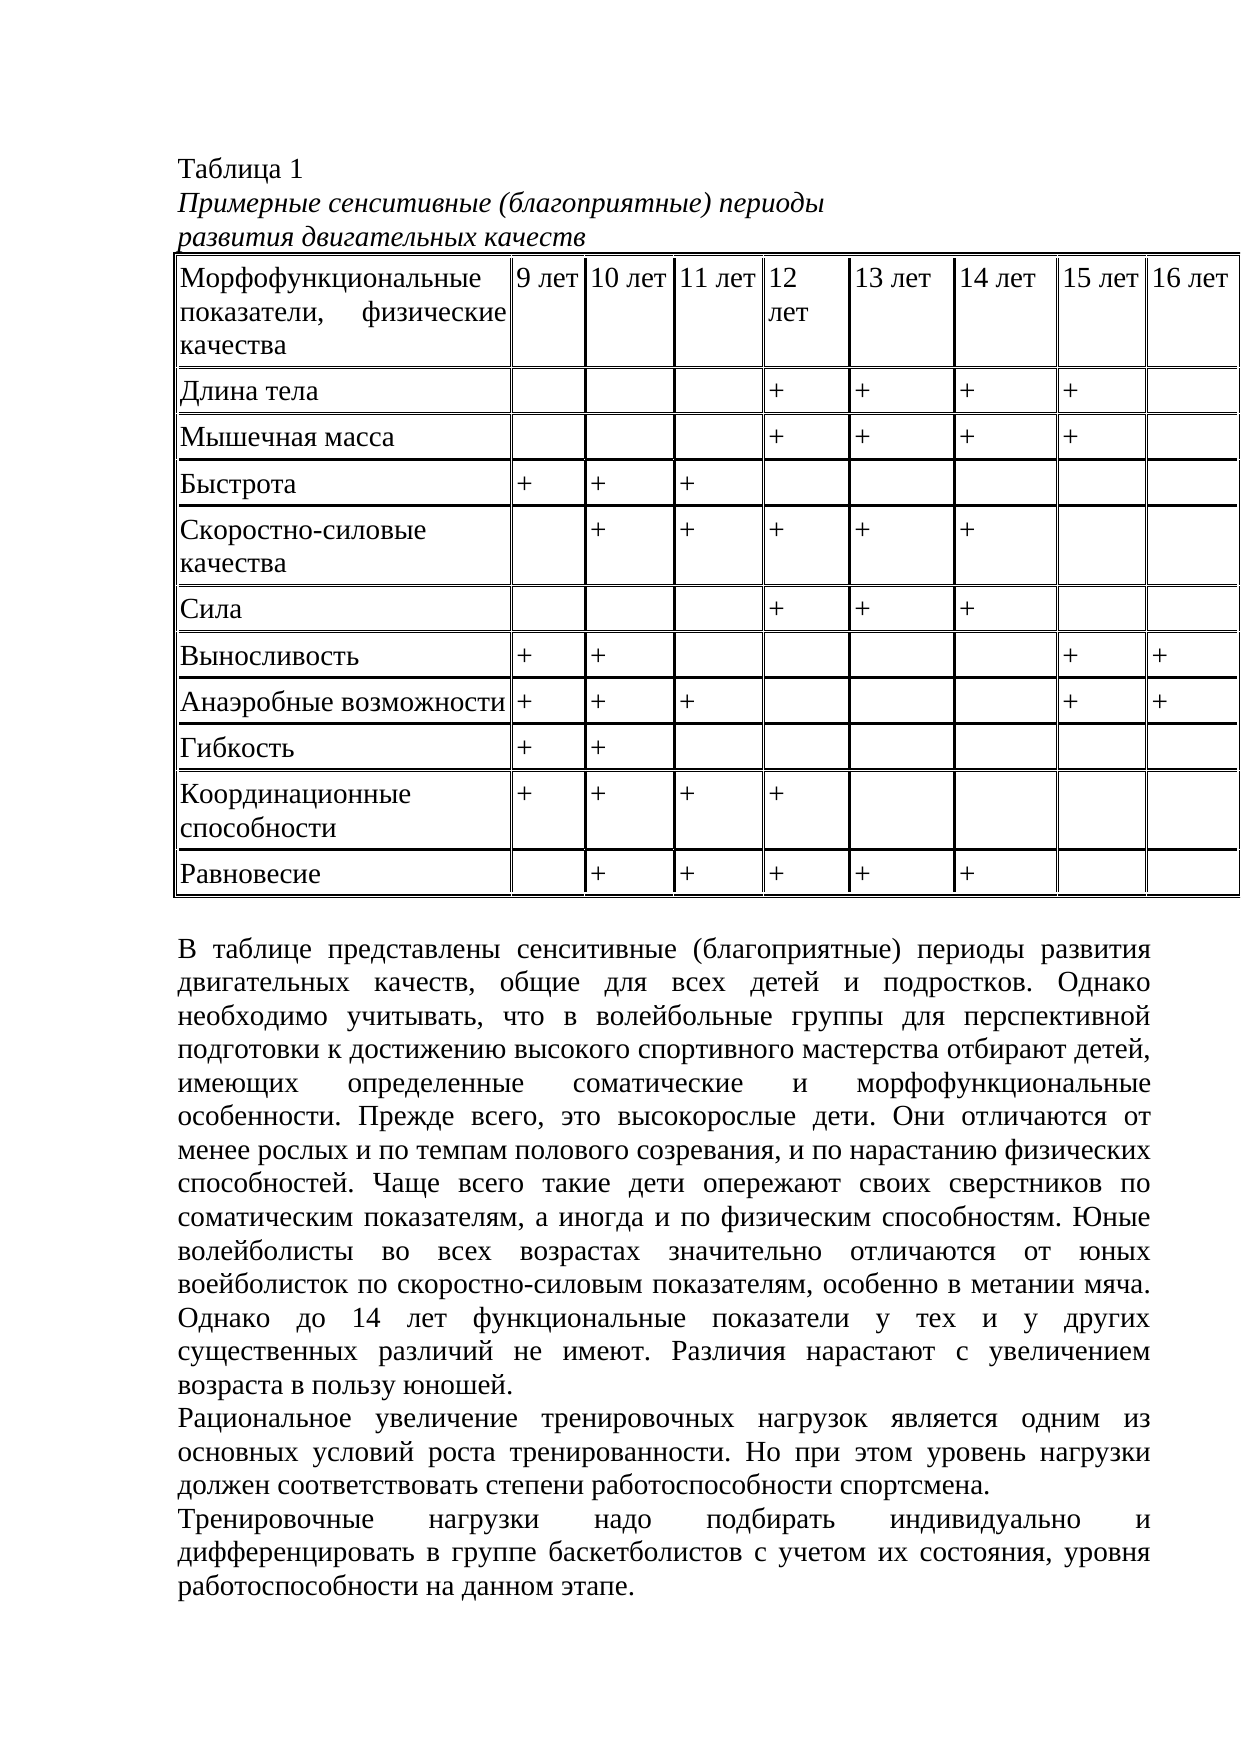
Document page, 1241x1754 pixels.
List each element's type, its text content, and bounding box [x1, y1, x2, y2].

table_cell Сила [175, 584, 511, 630]
table_cell [513, 369, 584, 412]
table_cell + [765, 587, 848, 630]
table_cell Мышечная масса [175, 412, 511, 458]
table_cell + [1059, 415, 1145, 458]
table_cell [676, 415, 762, 458]
table_cell + [587, 633, 673, 676]
table_cell + [956, 587, 1056, 630]
table_cell + [1148, 676, 1239, 722]
table_cell Анаэробные возможности [177, 676, 510, 722]
table_cell [956, 679, 1056, 722]
table_cell Равновесие [175, 848, 511, 894]
table_cell + [587, 507, 673, 584]
table_cell + [1147, 630, 1240, 676]
table_cell + [1059, 369, 1145, 412]
table_cell [587, 369, 673, 412]
table_cell [765, 679, 848, 722]
table_header 16 лет [1147, 256, 1239, 366]
table_cell Выносливость [175, 630, 511, 676]
table_cell [513, 507, 584, 584]
table_cell + [764, 851, 849, 894]
table_cell + [851, 369, 953, 412]
table_cell + [513, 725, 584, 768]
table_cell [956, 772, 1056, 848]
table_cell + [765, 772, 848, 848]
table_cell [676, 725, 762, 768]
table_cell Гибкость [177, 722, 510, 768]
table_cell + [954, 851, 1057, 894]
table_cell [851, 772, 953, 848]
table_cell + [956, 415, 1056, 458]
table_cell + [1059, 633, 1145, 676]
table_cell [676, 369, 762, 412]
table_cell + [765, 369, 848, 412]
table_cell [513, 415, 584, 458]
table_cell [1147, 848, 1240, 894]
table_cell + [956, 369, 1056, 412]
table_cell + [676, 461, 762, 504]
table_header 9 лет [511, 254, 585, 366]
table_cell [1148, 504, 1239, 584]
table_header 10 лет [585, 254, 674, 366]
table_cell Скоростно-силовые качества [177, 504, 510, 584]
text Рациональное увеличение тренировочных нагрузок является одним из основных условий роста тренированности. Но при этом уровень нагрузки должен соответствовать степени работоспособности спортсмена. [177, 1400, 1152, 1501]
table_cell [765, 725, 848, 768]
table_cell + [851, 507, 953, 584]
table_cell + [676, 679, 762, 722]
table_cell [676, 633, 762, 676]
table_cell + [513, 461, 584, 504]
table_cell + [587, 772, 673, 848]
table_cell + [849, 851, 954, 894]
table_cell [676, 587, 762, 630]
table_header 15 лет [1058, 256, 1147, 366]
table_cell [1059, 725, 1145, 768]
table_cell [956, 725, 1056, 768]
table_cell [956, 633, 1056, 676]
text Тренировочные нагрузки надо подбирать индивидуально и дифференцировать в группе баскетболистов с учетом их состояния, уровня работоспособности на данном этапе. [177, 1501, 1152, 1602]
table_header 13 лет [849, 256, 954, 366]
table_cell + [676, 507, 762, 584]
table_cell [1059, 587, 1145, 630]
table_cell [1147, 584, 1240, 630]
table_header 14 лет [954, 256, 1057, 366]
table_header 12 лет [764, 256, 849, 366]
table_cell [851, 461, 953, 504]
text Примерные сенситивные (благоприятные) периоды [177, 185, 1152, 219]
table_cell [851, 633, 953, 676]
table_cell [1059, 507, 1145, 584]
table_cell [587, 415, 673, 458]
table_cell + [513, 772, 584, 848]
table_cell [765, 461, 848, 504]
table_cell + [765, 507, 848, 584]
table_cell + [956, 507, 1056, 584]
table_cell + [513, 679, 584, 722]
table_cell [513, 587, 584, 630]
table_cell Координационные способности [177, 768, 510, 848]
table_cell [1148, 722, 1239, 768]
table_cell [587, 587, 673, 630]
table_cell [851, 679, 953, 722]
table_cell + [676, 772, 762, 848]
table_cell [1059, 772, 1145, 848]
table_cell [1058, 851, 1147, 894]
table_cell Длина тела [175, 366, 511, 412]
table_cell + [851, 587, 953, 630]
table_cell [1148, 768, 1239, 848]
table_cell [1148, 458, 1240, 504]
table_cell + [674, 851, 763, 894]
table_cell + [587, 461, 673, 504]
table_header 11 лет [674, 256, 763, 366]
table_cell + [765, 415, 848, 458]
table_cell Быстрота [175, 458, 510, 504]
table_cell [1147, 366, 1240, 412]
table_cell + [513, 633, 584, 676]
text Таблица 1 [177, 152, 1152, 185]
table_cell + [1059, 679, 1145, 722]
table_header Морфофункциональные показатели, физические качества [177, 256, 511, 366]
table_cell [765, 633, 848, 676]
table_cell + [587, 679, 673, 722]
table_cell [511, 851, 585, 894]
table_cell [851, 725, 953, 768]
table_cell [956, 461, 1056, 504]
table_cell + [851, 415, 953, 458]
table_cell [1147, 412, 1240, 458]
table_cell + [585, 851, 674, 894]
text развития двигательных качеств [177, 219, 1152, 252]
table_cell [1059, 461, 1145, 504]
text В таблице представлены сенситивные (благоприятные) периоды развития двигательных качеств, общие для всех детей и подростков. Однако необходимо учитывать, что в волейбольные группы для перспективной подготовки к достижению высокого спортивного мастерства отбирают детей, имеющих определенные соматические и морфофункциональные особенности. Прежде всего, это высокорослые дети. Они отличаются от менее рослых и по темпам полового созревания, и по нарастанию физических способностей. Чаще всего такие дети опережают своих сверстников по соматическим показателям, а иногда и по физическим способностям. Юные волейболисты во всех возрастах значительно отличаются от юных воейболисток по скоростно-силовым показателям, особенно в метании мяча. Однако до 14 лет функциональные показатели у тех и у других существенных различий не имеют. Различия нарастают с увеличением возраста в пользу юношей. [177, 931, 1152, 1400]
table_cell + [587, 725, 673, 768]
